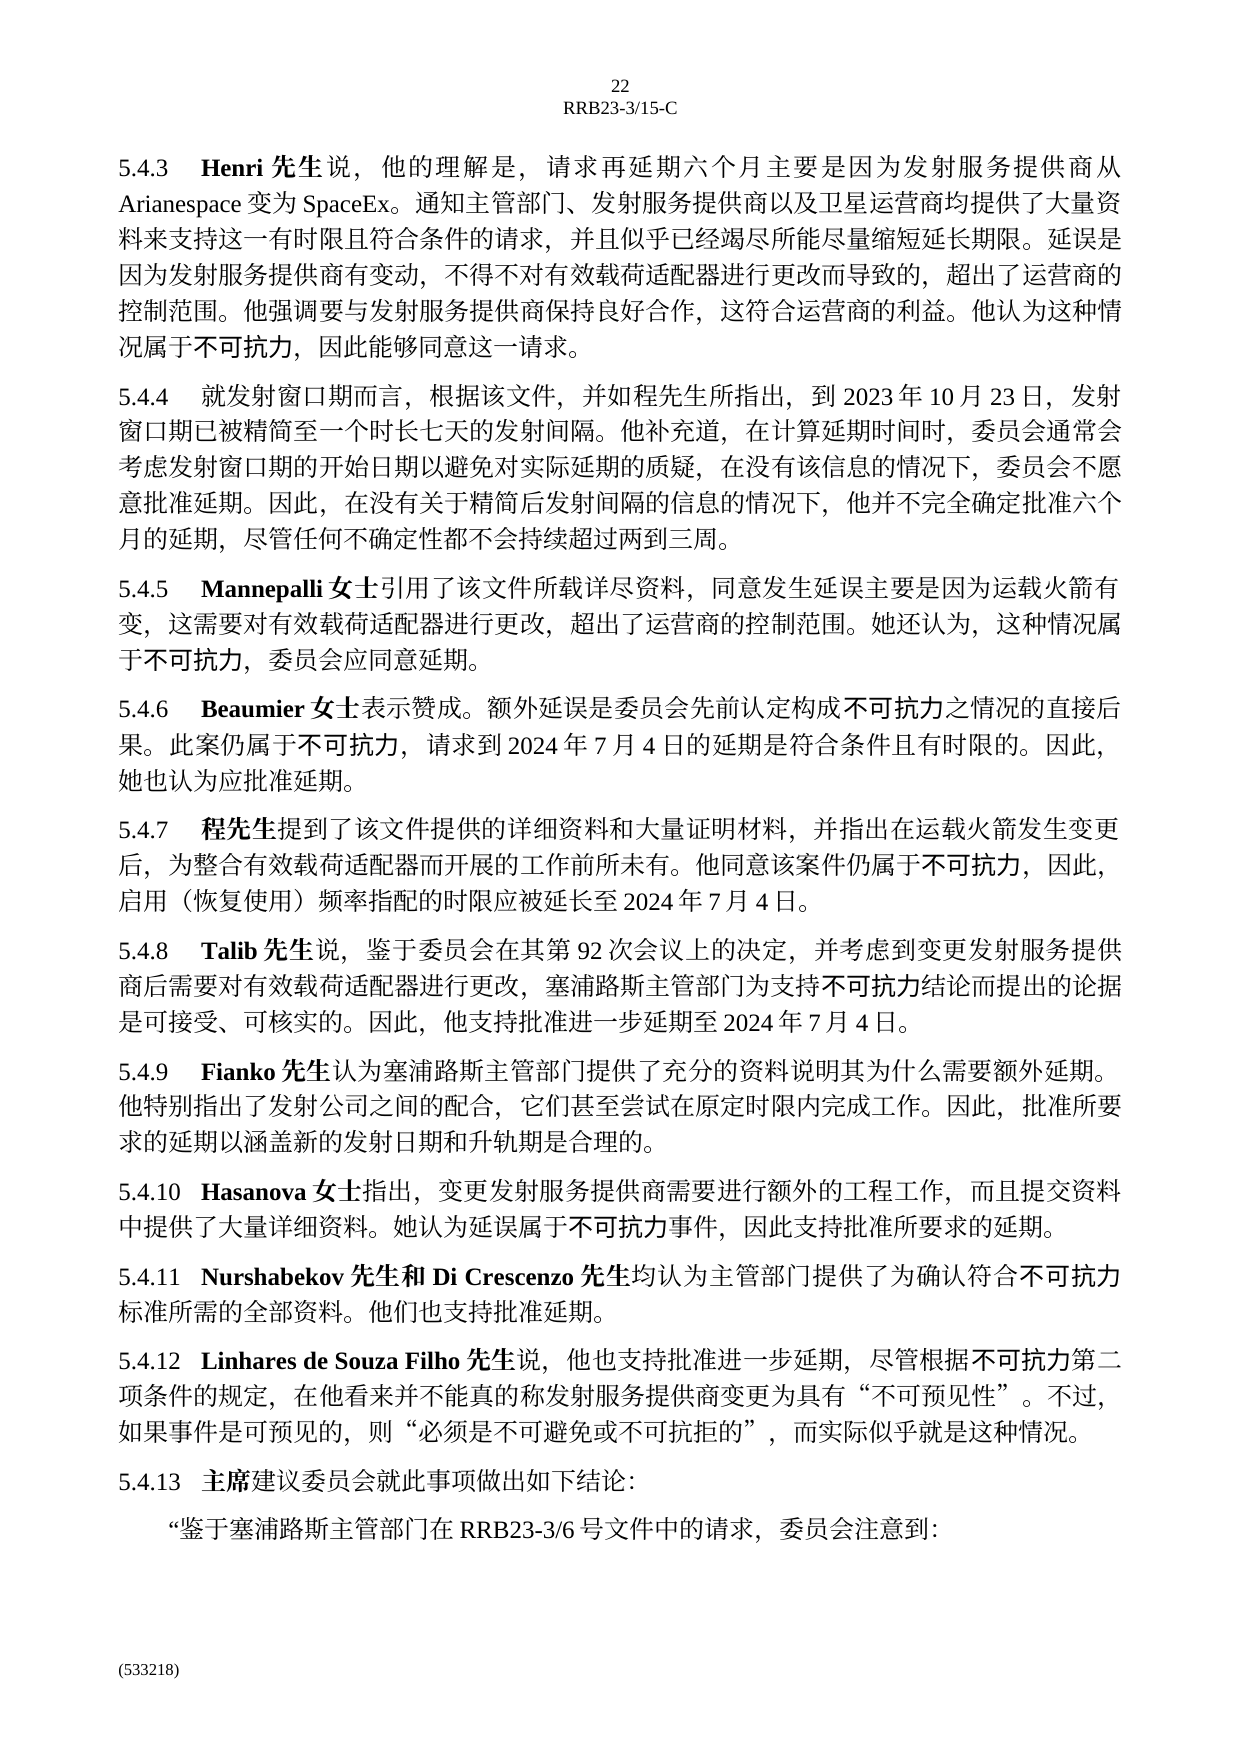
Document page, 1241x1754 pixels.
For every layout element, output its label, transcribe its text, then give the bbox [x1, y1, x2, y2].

text 5.4.3 Henri先生说，他的理解是，请求再延期六个月主要是因为发射服务提供商从Arianespace变为SpaceEx。通知主管部门、发射服务提供商以及卫星运营商均提供了大量资料来支持这一有时限且符合条件的请求，并且似乎已经竭尽所能尽量缩短延长期限。延误是因为发射服务提供商有变动，不得不对有效载荷适配器进行更改而导致的，超出了运营商的控制范围。他强调要与发射服务提供商保持良好合作，这符合运营商的利益。他认为这种情况属于不可抗力，因此能够同意这一请求。 [118, 148, 1122, 364]
text 5.4.8 Talib先生说，鉴于委员会在其第92次会议上的决定，并考虑到变更发射服务提供商后需要对有效载荷适配器进行更改，塞浦路斯主管部门为支持不可抗力结论而提出的论据是可接受、可核实的。因此，他支持批准进一步延期至2024年7月4日。 [118, 931, 1122, 1039]
text 5.4.12 Linhares de Souza Filho先生说，他也支持批准进一步延期，尽管根据不可抗力第二项条件的规定，在他看来并不能真的称发射服务提供商变更为具有“不可预见性”。不过，如果事件是可预见的，则“必须是不可避免或不可抗拒的”，而实际似乎就是这种情况。 [118, 1341, 1122, 1449]
text 5.4.11 Nurshabekov先生和Di Crescenzo先生均认为主管部门提供了为确认符合不可抗力标准所需的全部资料。他们也支持批准延期。 [118, 1256, 1122, 1328]
text 5.4.7 程先生提到了该文件提供的详细资料和大量证明材料，并指出在运载火箭发生变更后，为整合有效载荷适配器而开展的工作前所未有。他同意该案件仍属于不可抗力，因此，启用（恢复使用）频率指配的时限应被延长至2024年7月4日。 [118, 810, 1122, 918]
text “鉴于塞浦路斯主管部门在RRB23-3/6号文件中的请求，委员会注意到： [118, 1510, 1122, 1546]
text 5.4.10 Hasanova女士指出，变更发射服务提供商需要进行额外的工程工作，而且提交资料中提供了大量详细资料。她认为延误属于不可抗力事件，因此支持批准所要求的延期。 [118, 1171, 1122, 1244]
text 5.4.9 Fianko先生认为塞浦路斯主管部门提供了充分的资料说明其为什么需要额外延期。他特别指出了发射公司之间的配合，它们甚至尝试在原定时限内完成工作。因此，批准所要求的延期以涵盖新的发射日期和升轨期是合理的。 [118, 1051, 1122, 1159]
text 5.4.6 Beaumier女士表示赞成。额外延误是委员会先前认定构成不可抗力之情况的直接后果。此案仍属于不可抗力，请求到2024年7月4日的延期是符合条件且有时限的。因此，她也认为应批准延期。 [118, 689, 1122, 797]
text 5.4.5 Mannepalli女士引用了该文件所载详尽资料，同意发生延误主要是因为运载火箭有变，这需要对有效载荷适配器进行更改，超出了运营商的控制范围。她还认为，这种情况属于不可抗力，委员会应同意延期。 [118, 568, 1122, 676]
text 5.4.4 就发射窗口期而言，根据该文件，并如程先生所指出，到2023年10月23日，发射窗口期已被精简至一个时长七天的发射间隔。他补充道，在计算延期时间时，委员会通常会考虑发射窗口期的开始日期以避免对实际延期的质疑，在没有该信息的情况下，委员会不愿意批准延期。因此，在没有关于精简后发射间隔的信息的情况下，他并不完全确定批准六个月的延期，尽管任何不确定性都不会持续超过两到三周。 [118, 376, 1122, 556]
text 5.4.13 主席建议委员会就此事项做出如下结论： [118, 1461, 1122, 1497]
